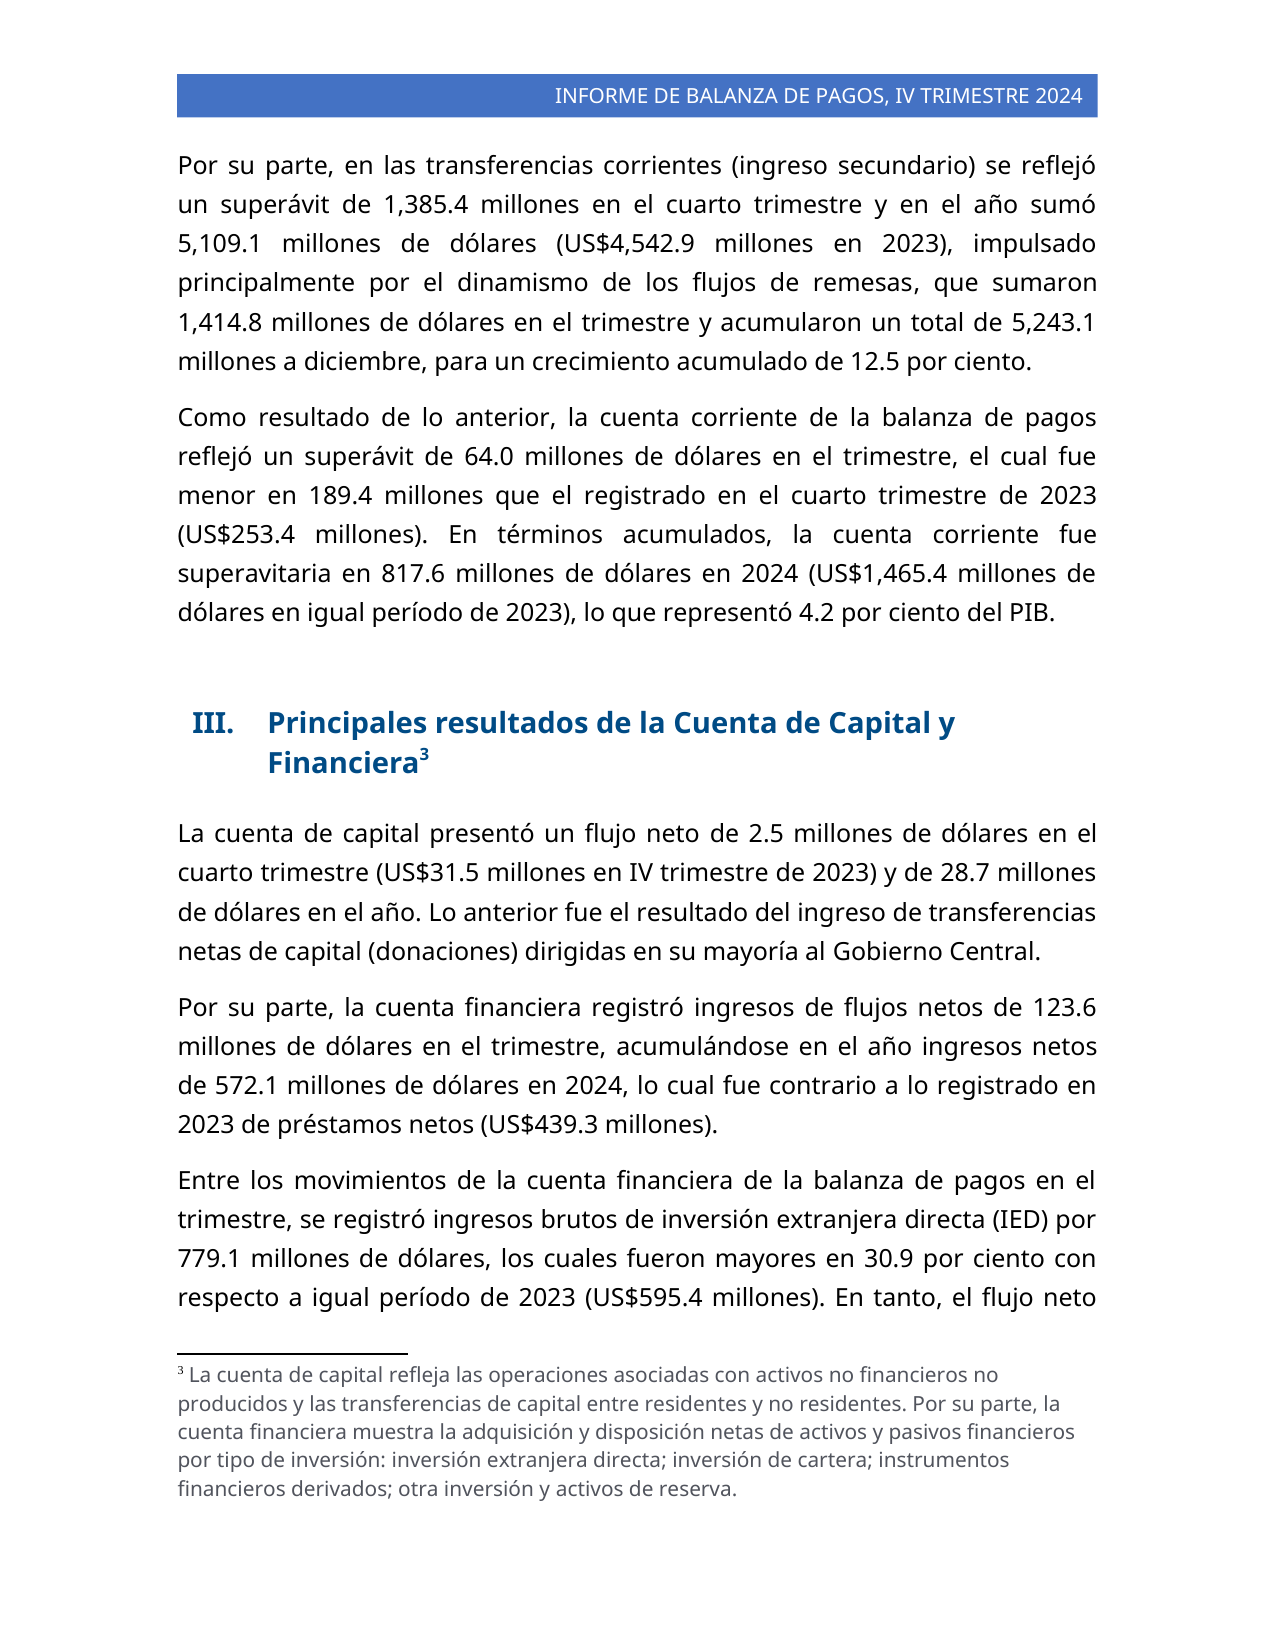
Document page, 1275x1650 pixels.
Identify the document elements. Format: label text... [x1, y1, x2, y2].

text La cuenta de capital presentó un flujo neto de 2.5 millones de dólares en el cuarto trimestre (US$31.5 millones en IV trimestre de 2023) y de 28.7 millones de dólares en el año. Lo anterior fue el resultado del ingreso de transferencias netas de capital (donaciones) dirigidas en su mayoría al Gobierno Central. [177, 816, 1098, 967]
text Por su parte, en las transferencias corrientes (ingreso secundario) se reflejó un superávit de 1,385.4 millones en el cuarto trimestre y en el año sumó 5,109.1 millones de dólares (US$4,542.9 millones en 2023), impulsado principalmente por el dinamismo de los flujos de remesas, que sumaron 1,414.8 millones de dólares en el trimestre y acumularon un total de 5,243.1 millones a diciembre, para un crecimiento acumulado de 12.5 por ciento. [177, 148, 1098, 377]
text Por su parte, la cuenta financiera registró ingresos de flujos netos de 123.6 millones de dólares en el trimestre, acumulándose en el año ingresos netos de 572.1 millones de dólares en 2024, lo cual fue contrario a lo registrado en 2023 de préstamos netos (US$439.3 millones). [177, 989, 1098, 1141]
list Principales resultados de la Cuenta de Capital y Financiera [192, 702, 1098, 782]
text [177, 1162, 1098, 1314]
text Como resultado de lo anterior, la cuenta corriente de la balanza de pagos reflejó un superávit de 64.0 millones de dólares en el trimestre, el cual fue menor en 189.4 millones que el registrado en el cuarto trimestre de 2023 (US$253.4 millones). En términos acumulados, la cuenta corriente fue superavitaria en 817.6 millones de dólares en 2024 (US$1,465.4 millones de dólares en igual período de 2023), lo que representó 4.2 por ciento del PIB. [177, 399, 1098, 629]
